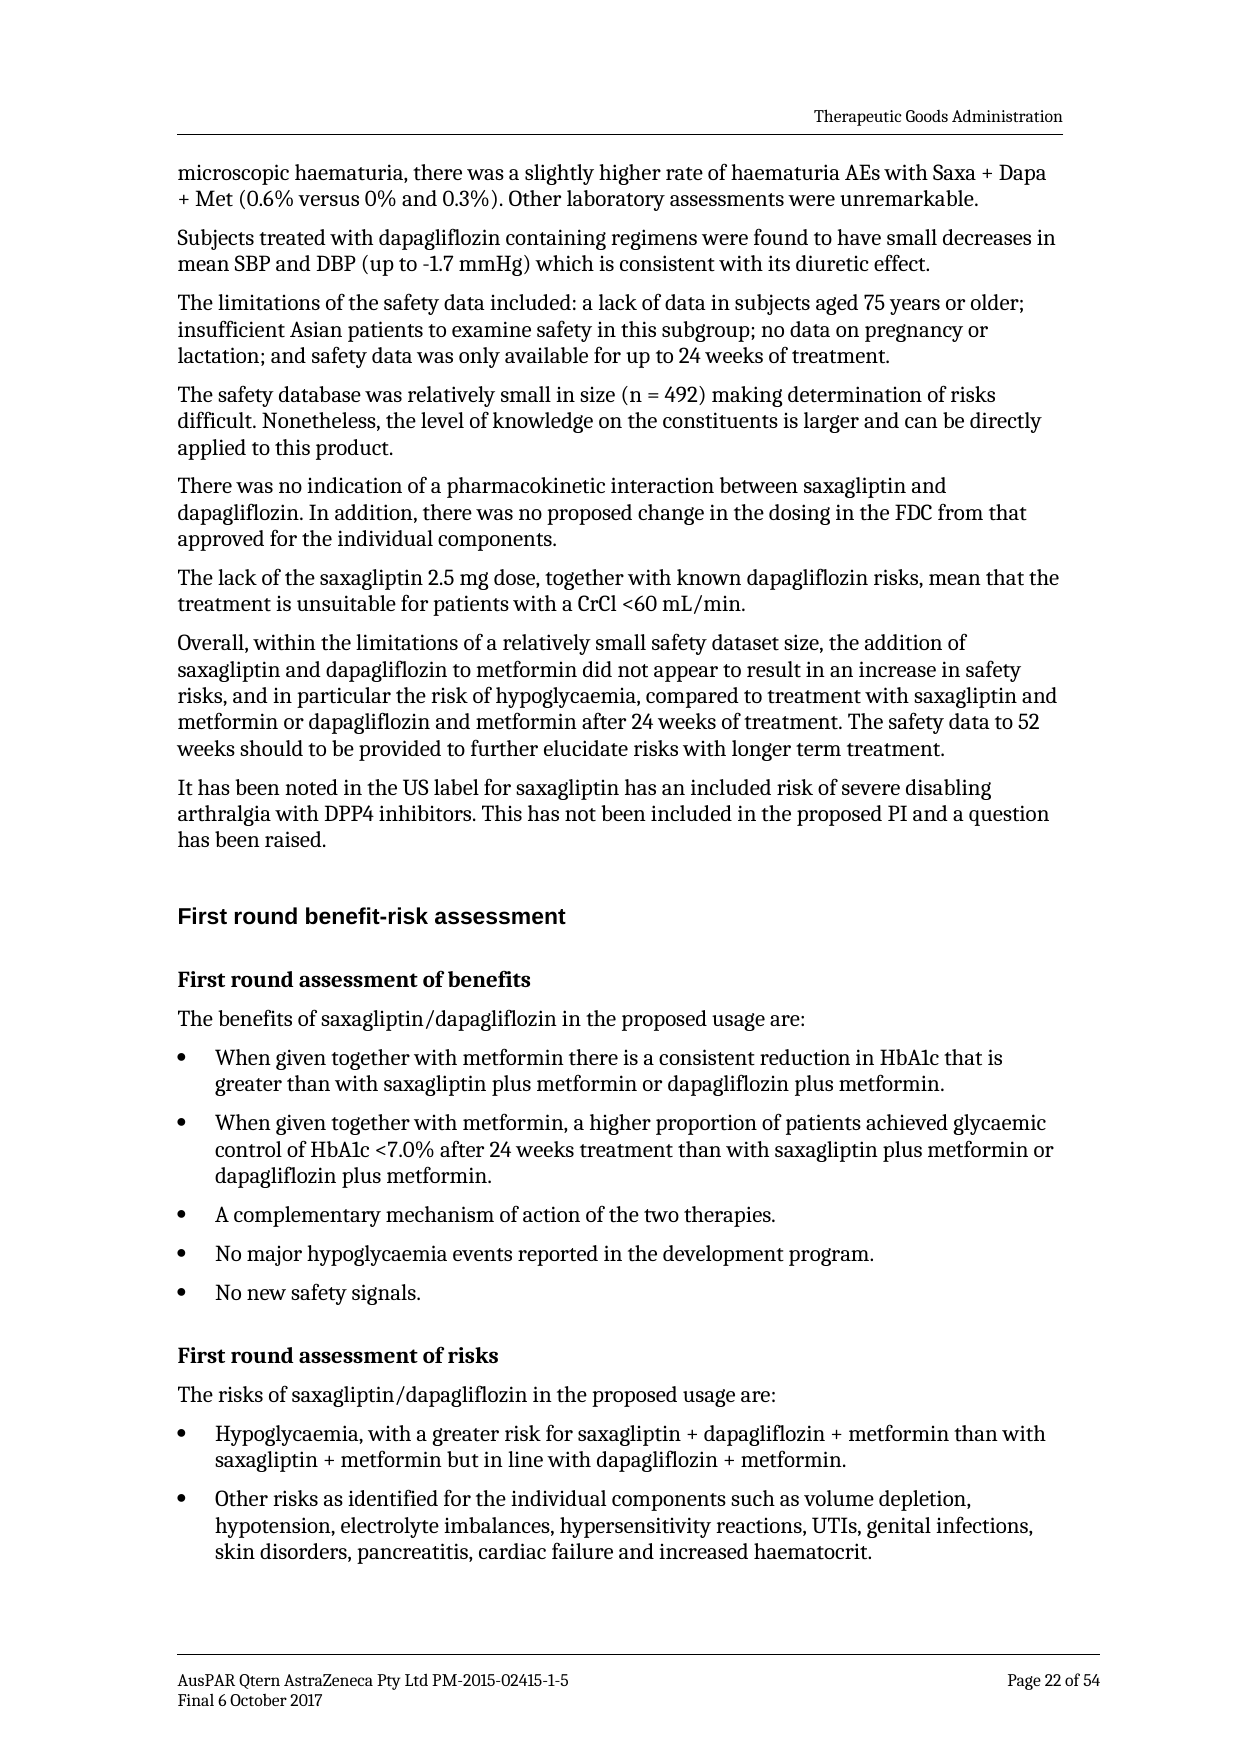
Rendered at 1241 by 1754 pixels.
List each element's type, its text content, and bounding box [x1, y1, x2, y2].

text The benefits of saxagliptin/dapagliflozin in the proposed usage are: [177, 1006, 1063, 1032]
list Other risks as identified for the individual components such as volume depletion, hypotension, electrolyte imbalances, hypersensitivity reactions, UTIs, genital infections, skin disorders, pancreatitis, cardiac failure and increased haematocrit. [177, 1486, 1063, 1565]
list When given together with metformin, a higher proportion of patients achieved glycaemic control of HbA1c <7.0% after 24 weeks treatment than with saxagliptin plus metformin or dapagliflozin plus metformin. [177, 1110, 1063, 1189]
list Hypoglycaemia, with a greater risk for saxagliptin + dapagliflozin + metformin than with saxagliptin + metformin but in line with dapagliflozin + metformin. [177, 1421, 1063, 1474]
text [177, 160, 1063, 212]
text The risks of saxagliptin/dapagliflozin in the proposed usage are: [177, 1382, 1063, 1408]
text The safety database was relatively small in size (n = 492) making determination of risks difficult. Nonetheless, the level of knowledge on the constituents is larger and can be directly applied to this product. [177, 382, 1063, 461]
subtitle First round assessment of benefits [177, 967, 1063, 993]
text The limitations of the safety data included: a lack of data in subjects aged 75 years or older; insufficient Asian patients to examine safety in this subgroup; no data on pregnancy or lactation; and safety data was only available for up to 24 weeks of treatment. [177, 290, 1063, 369]
list No new safety signals. [177, 1279, 1063, 1306]
text There was no indication of a pharmacokinetic interaction between saxagliptin and dapagliflozin. In addition, there was no proposed change in the dosing in the FDC from that approved for the individual components. [177, 473, 1063, 552]
text It has been noted in the US label for saxagliptin has an included risk of severe disabling arthralgia with DPP4 inhibitors. This has not been included in the proposed PI and a question has been raised. [177, 774, 1063, 853]
text Overall, within the limitations of a relatively small safety dataset size, the addition of saxagliptin and dapagliflozin to metformin did not appear to result in an increase in safety risks, and in particular the risk of hypoglycaemia, compared to treatment with saxagliptin and metformin or dapagliflozin and metformin after 24 weeks of treatment. The safety data to 52 weeks should to be provided to further elucidate risks with longer term treatment. [177, 630, 1063, 762]
text The lack of the saxagliptin 2.5 mg dose, together with known dapagliflozin risks, mean that the treatment is unsuitable for patients with a CrCl <60 mL/min. [177, 565, 1063, 617]
text Subjects treated with dapagliflozin containing regimens were found to have small decreases in mean SBP and DBP (up to -1.7 mmHg) which is consistent with its diuretic effect. [177, 225, 1063, 278]
list No major hypoglycaemia events reported in the development program. [177, 1241, 1063, 1267]
list A complementary mechanism of action of the two therapies. [177, 1202, 1063, 1228]
subtitle First round assessment of risks [177, 1343, 1063, 1369]
subtitle First round benefit-risk assessment [177, 903, 1063, 930]
list When given together with metformin there is a consistent reduction in HbA1c that is greater than with saxagliptin plus metformin or dapagliflozin plus metformin. [177, 1045, 1063, 1098]
